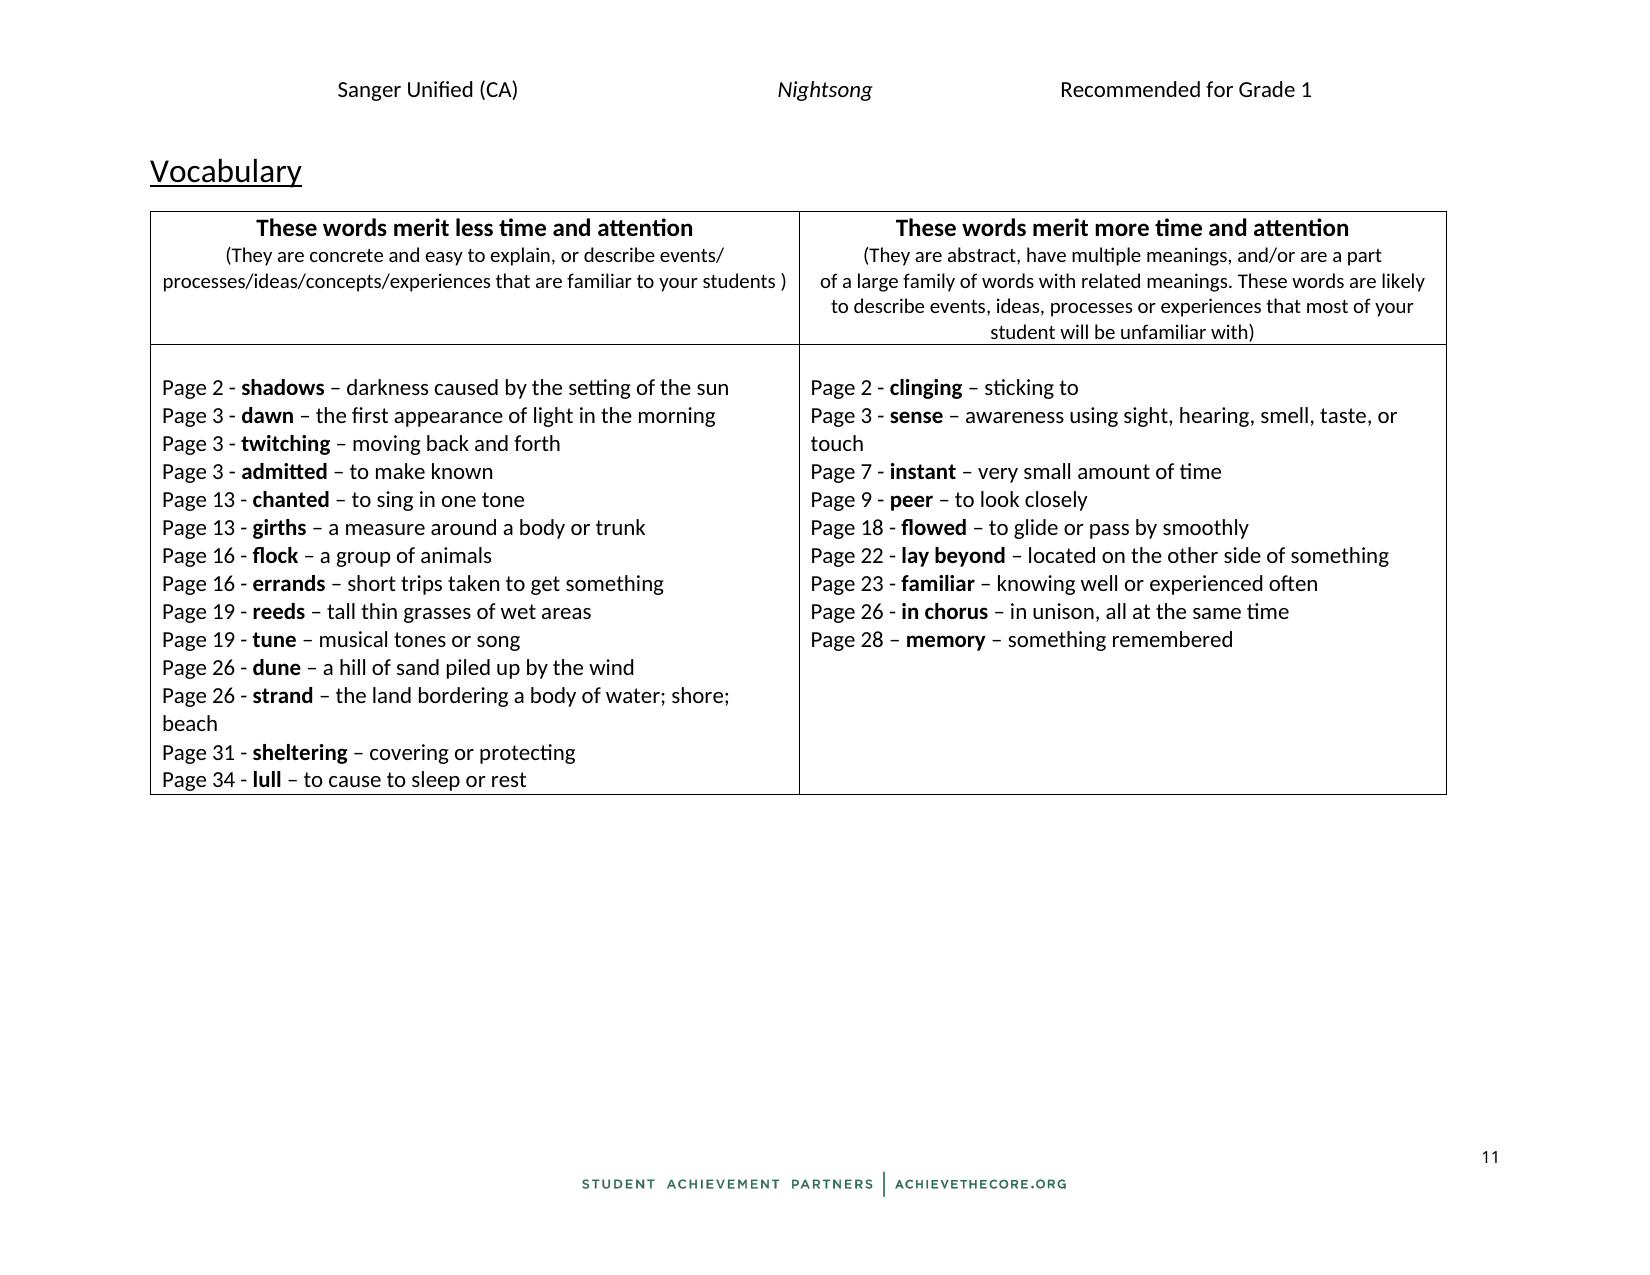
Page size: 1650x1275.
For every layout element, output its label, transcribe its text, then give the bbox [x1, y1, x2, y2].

table_header These words merit less time and attention (They are concrete and easy to explain, or describe events/ processes/ideas/concepts/experiences that are familiar to your students ) [151, 212, 799, 344]
table_cell Page 2 - shadows – darkness caused by the setting of the sun Page 3 - dawn – the first appearance of light in the morning Page 3 - twitching – moving back and forth Page 3 - admitted – to make known Page 13 - chanted – to sing in one tone Page 13 - girths – a measure around a body or trunk Page 16 - flock – a group of animals Page 16 - errands – short trips taken to get something Page 19 - reeds – tall thin grasses of wet areas Page 19 - tune – musical tones or song Page 26 - dune – a hill of sand piled up by the wind Page 26 - strand – the land bordering a body of water; shore; beach Page 31 - sheltering – covering or protecting Page 34 - lull – to cause to sleep or rest [151, 345, 799, 794]
picture [571, 1168, 1079, 1200]
text Vocabulary [150, 150, 1500, 191]
table_cell Page 2 - clinging – sticking to Page 3 - sense – awareness using sight, hearing, smell, taste, or touch Page 7 - instant – very small amount of time Page 9 - peer – to look closely Page 18 - flowed – to glide or pass by smoothly Page 22 - lay beyond – located on the other side of something Page 23 - familiar – knowing well or experienced often Page 26 - in chorus – in unison, all at the same time Page 28 – memory – something remembered [800, 345, 1446, 794]
table_header These words merit more time and attention (They are abstract, have multiple meanings, and/or are a part of a large family of words with related meanings. These words are likely to describe events, ideas, processes or experiences that most of your student will be unfamiliar with) [800, 212, 1446, 344]
